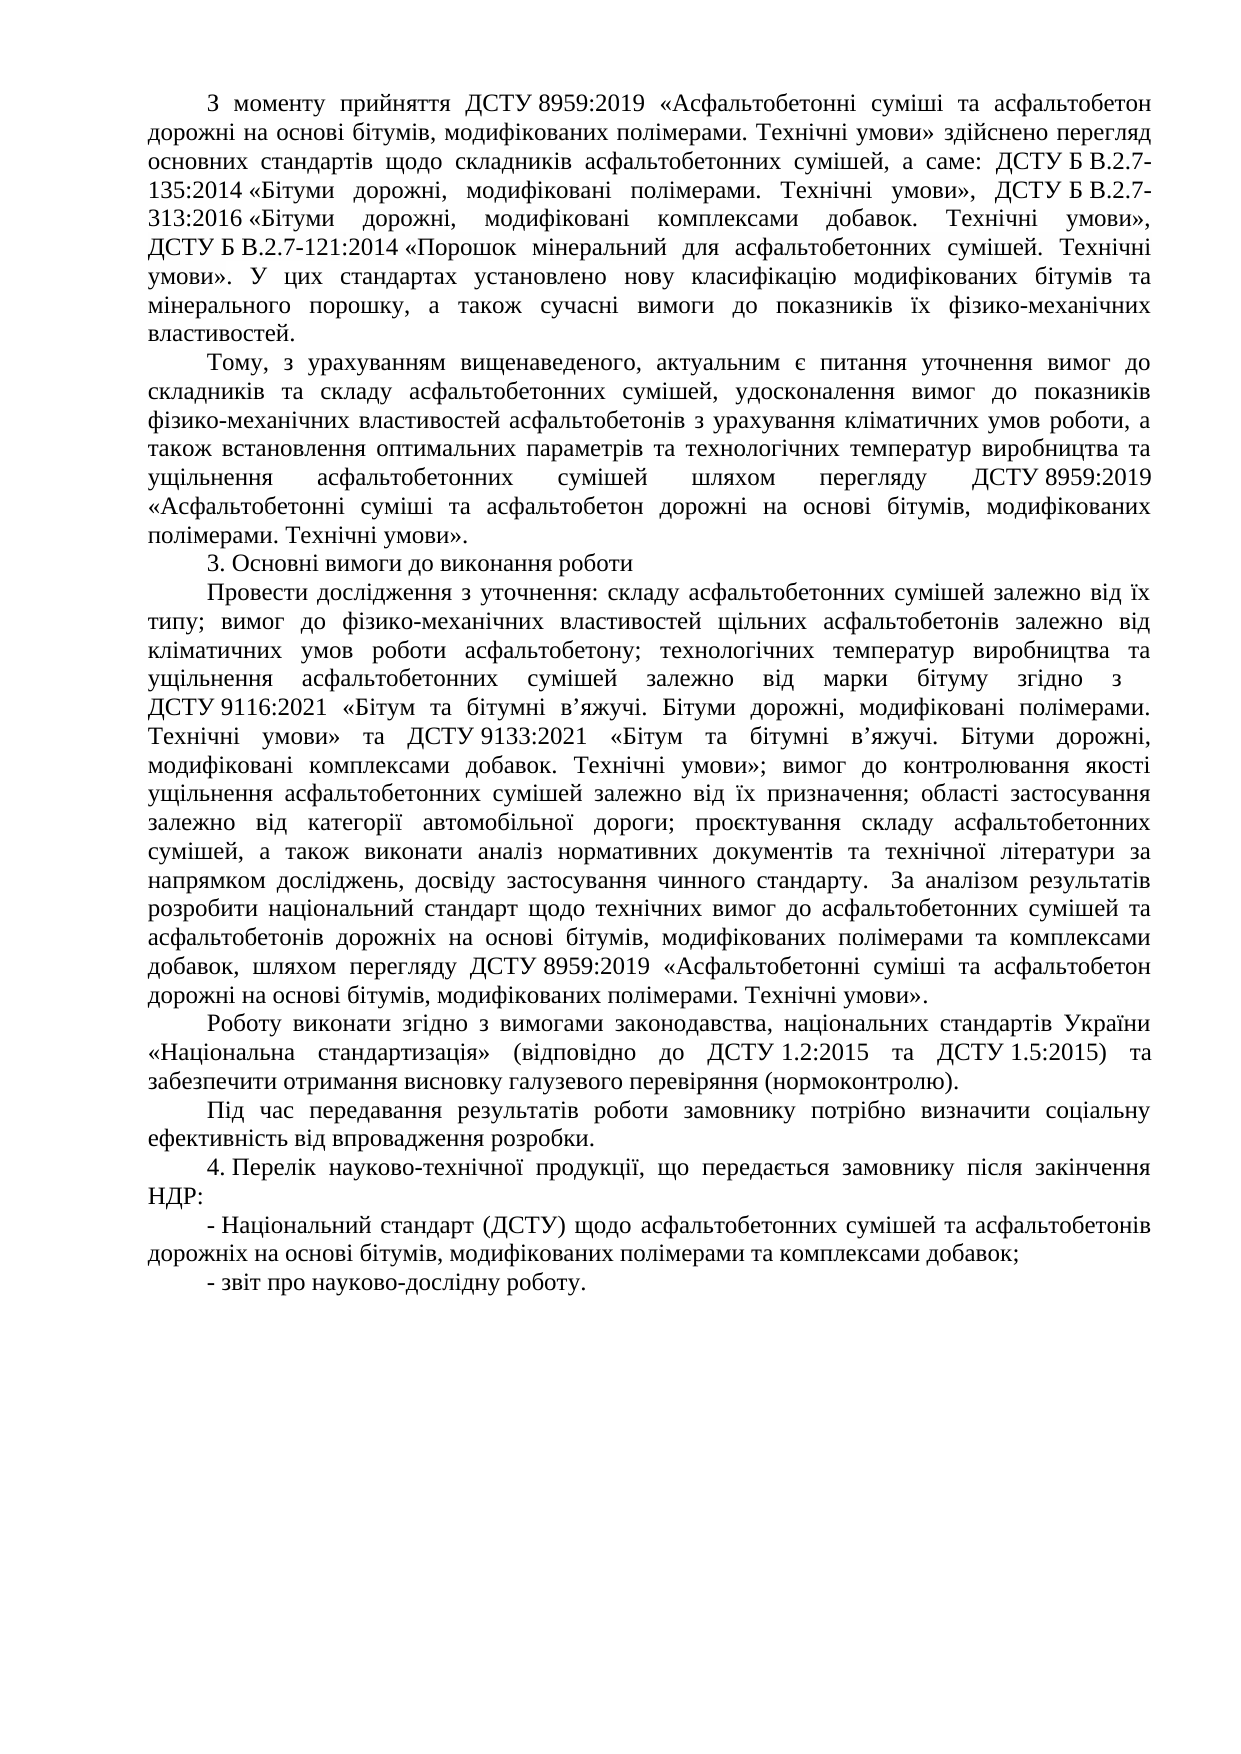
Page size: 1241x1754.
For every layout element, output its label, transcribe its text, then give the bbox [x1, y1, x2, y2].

text Тому, з урахуванням вищенаведеного, актуальним є питання уточнення вимог до складників та складу асфальтобетонних сумішей, удосконалення вимог до показників фізико-механічних властивостей асфальтобетонів з урахування кліматичних умов роботи, а також встановлення оптимальних параметрів та технологічних температур виробництва та ущільнення асфальтобетонних сумішей шляхом перегляду ДСТУ 8959:2019 «Асфальтобетонні суміші та асфальтобетон дорожні на основі бітумів, модифікованих полімерами. Технічні умови». [148, 347, 1152, 548]
text 3. Основні вимоги до виконання роботи [148, 548, 1152, 577]
text Під час передавання результатів роботи замовнику потрібно визначити соціальну ефективність від впровадження розробки. [148, 1095, 1152, 1152]
text З моменту прийняття ДСТУ 8959:2019 «Асфальтобетонні суміші та асфальтобетон дорожні на основі бітумів, модифікованих полімерами. Технічні умови» здійснено перегляд основних стандартів щодо складників асфальтобетонних сумішей, а саме: ДСТУ Б В.2.7-135:2014 «Бітуми дорожні, модифіковані полімерами. Технічні умови», ДСТУ Б В.2.7-313:2016 «Бітуми дорожні, модифіковані комплексами добавок. Технічні умови», ДСТУ Б В.2.7-121:2014 «Порошок мінеральний для асфальтобетонних сумішей. Технічні умови». У цих стандартах установлено нову класифікацію модифікованих бітумів та мінерального порошку, а також сучасні вимоги до показників їх фізико-механічних властивостей. [148, 261, 1152, 347]
text - Національний стандарт (ДСТУ) щодо асфальтобетонних сумішей та асфальтобетонів дорожніх на основі бітумів, модифікованих полімерами та комплексами добавок; [148, 1210, 1152, 1267]
text - звіт про науково-дослідну роботу. [148, 1267, 1152, 1296]
text Роботу виконати згідно з вимогами законодавства, національних стандартів України «Національна стандартизація» (відповідно до ДСТУ 1.2:2015 та ДСТУ 1.5:2015) та забезпечити отримання висновку галузевого перевіряння (нормоконтролю). [148, 1008, 1152, 1095]
text Провести дослідження з уточнення: складу асфальтобетонних сумішей залежно від їх типу; вимог до фізико-механічних властивостей щільних асфальтобетонів залежно від кліматичних умов роботи асфальтобетону; технологічних температур виробництва та ущільнення асфальтобетонних сумішей залежно від марки бітуму згідно з ДСТУ 9116:2021 «Бітум та бітумні в’яжучі. Бітуми дорожні, модифіковані полімерами. Технічні умови» та ДСТУ 9133:2021 «Бітум та бітумні в’яжучі. Бітуми дорожні, модифіковані комплексами добавок. Технічні умови»; вимог до контролювання якості ущільнення асфальтобетонних сумішей залежно від їх призначення; області застосування залежно від категорії автомобільної дороги; проєктування складу асфальтобетонних сумішей, а також виконати аналіз нормативних документів та технічної літератури за напрямком досліджень, досвіду застосування чинного стандарту. За аналізом результатів розробити національний стандарт щодо технічних вимог до асфальтобетонних сумішей та асфальтобетонів дорожніх на основі бітумів, модифікованих полімерами та комплексами добавок, шляхом перегляду ДСТУ 8959:2019 «Асфальтобетонні суміші та асфальтобетон дорожні на основі бітумів, модифікованих полімерами. Технічні умови». [148, 577, 1152, 1008]
text 4. Перелік науково-технічної продукції, що передається замовнику після закінчення НДР: [148, 1152, 1152, 1210]
text З моменту прийняття ДСТУ 8959:2019 «Асфальтобетонні суміші та асфальтобетон дорожні на основі бітумів, модифікованих полімерами. Технічні умови» здійснено перегляд основних стандартів щодо складників асфальтобетонних сумішей, а саме: ДСТУ Б В.2.7-135:2014 «Бітуми дорожні, модифіковані полімерами. Технічні умови», ДСТУ Б В.2.7-313:2016 «Бітуми дорожні, модифіковані комплексами добавок. Технічні умови», ДСТУ Б В.2.7-121:2014 «Порошок мінеральний для асфальтобетонних сумішей. Технічні умови». У цих стандартах установлено нову класифікацію модифікованих бітумів та мінерального порошку, а також сучасні вимоги до показників їх фізико-механічних властивостей. [148, 88, 1152, 232]
